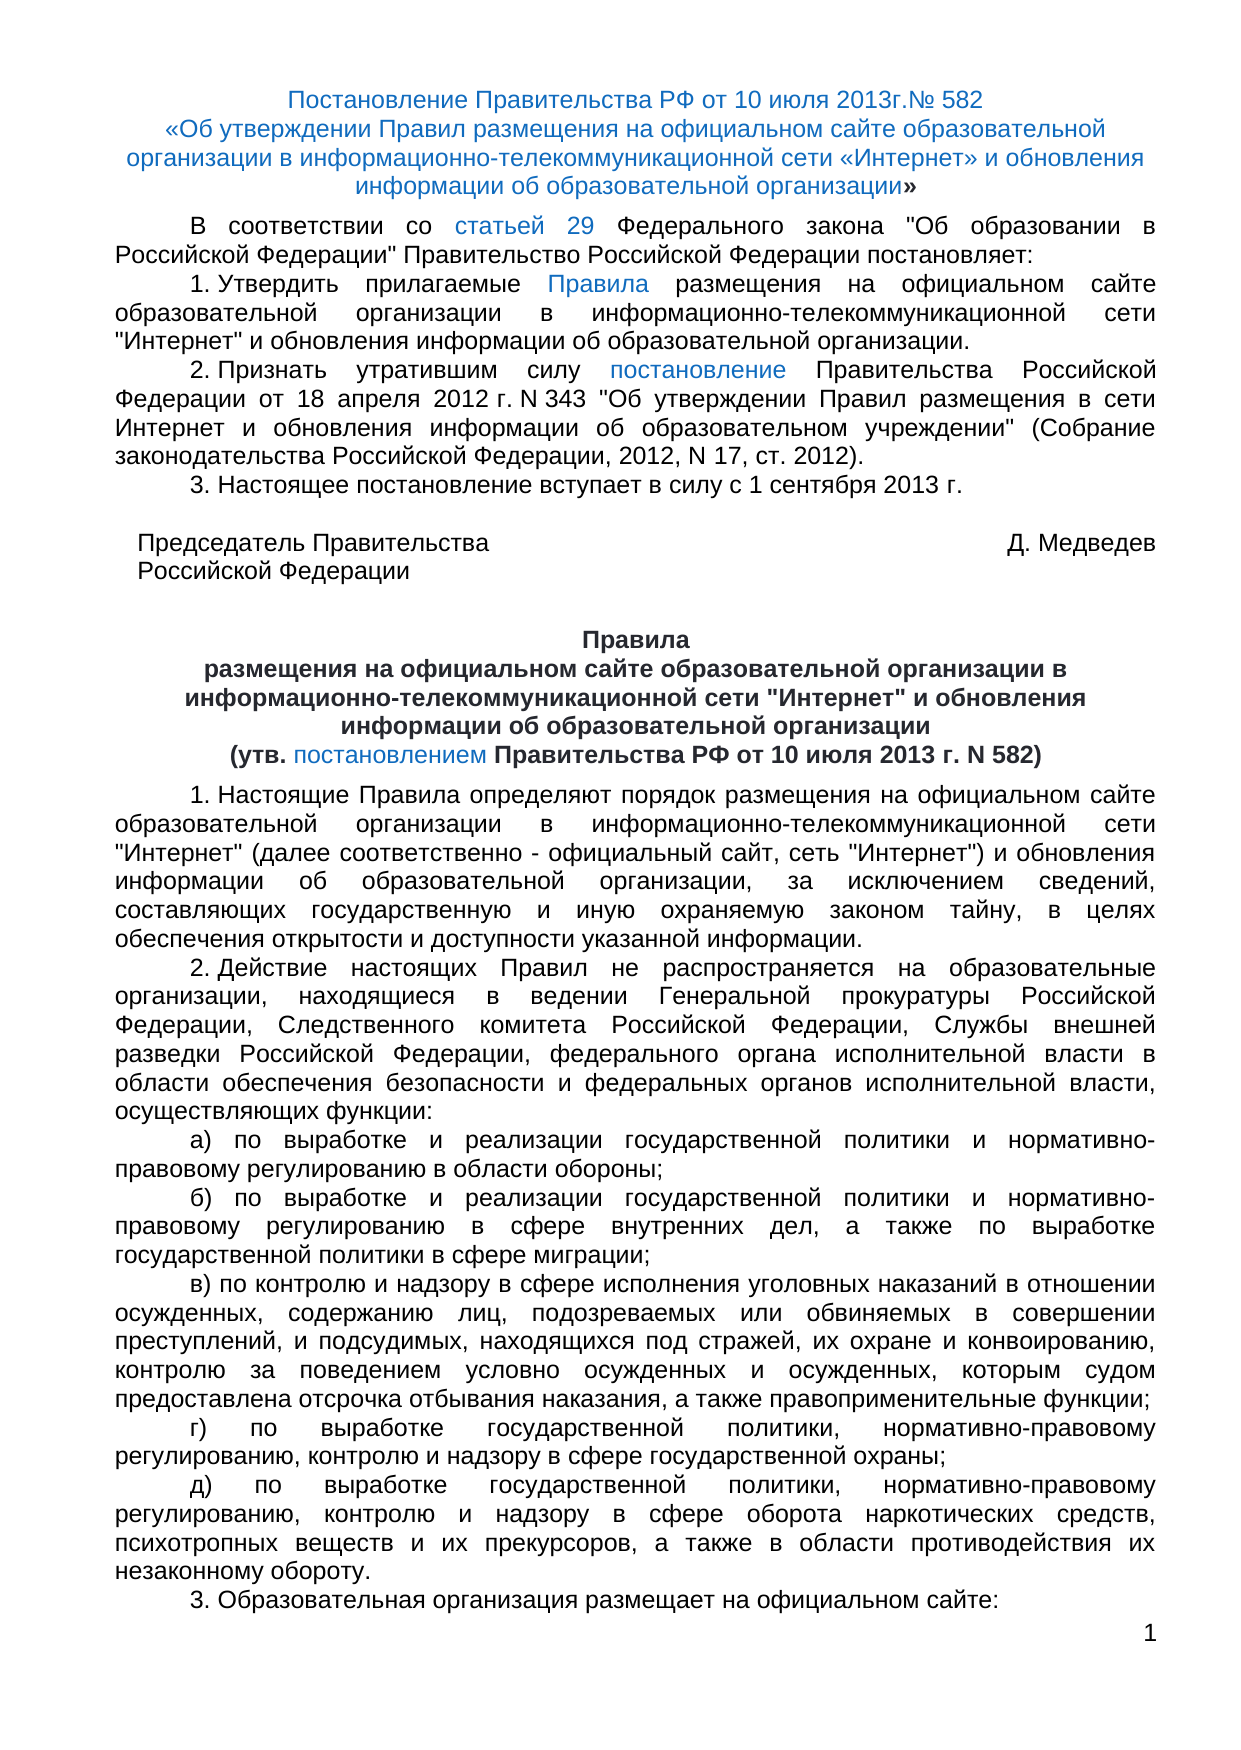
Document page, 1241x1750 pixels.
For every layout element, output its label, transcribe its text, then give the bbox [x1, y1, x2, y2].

text г) по выработке государственной политики, нормативно-правовому регулированию, контролю и надзору в сфере государственной охраны; [114, 1413, 1157, 1470]
text 1. Утвердить прилагаемые Правила размещения на официальном сайте образовательной организации в информационно-телекоммуникационной сети "Интернет" и обновления информации об образовательной организации. [114, 269, 1157, 355]
subtitle Правила размещения на официальном сайте образовательной организации в информационно-телекоммуникационной сети "Интернет" и обновления информации об образовательной организации (утв. постановлением Правительства РФ от 10 июля 2013 г. N 582) [114, 625, 1157, 769]
text 3. Образовательная организация размещает на официальном сайте: [114, 1585, 1157, 1614]
text В соответствии со статьей 29 Федерального закона "Об образовании в Российской Федерации" Правительство Российской Федерации постановляет: [114, 211, 1157, 269]
text а) по выработке и реализации государственной политики и нормативно-правовому регулированию в области обороны; [114, 1125, 1157, 1183]
table_header Д. Медведев [820, 528, 1167, 585]
text б) по выработке и реализации государственной политики и нормативно-правовому регулированию в сфере внутренних дел, а также по выработке государственной политики в сфере миграции; [114, 1183, 1157, 1269]
text 2. Действие настоящих Правил не распространяется на образовательные организации, находящиеся в ведении Генеральной прокуратуры Российской Федерации, Следственного комитета Российской Федерации, Службы внешней разведки Российской Федерации, федерального органа исполнительной власти в области обеспечения безопасности и федеральных органов исполнительной власти, осуществляющих функции: [114, 953, 1157, 1125]
subtitle Постановление Правительства РФ от 10 июля 2013г.№ 582 «Об утверждении Правил размещения на официальном сайте образовательной организации в информационно-телекоммуникационной сети «Интернет» и обновления информации об образовательной организации» [114, 85, 1157, 200]
text в) по контролю и надзору в сфере исполнения уголовных наказаний в отношении осужденных, содержанию лиц, подозреваемых или обвиняемых в совершении преступлений, и подсудимых, находящихся под стражей, их охране и конвоированию, контролю за поведением условно осужденных и осужденных, которым судом предоставлена отсрочка отбывания наказания, а также правоприменительные функции; [114, 1269, 1157, 1413]
text 3. Настоящее постановление вступает в силу с 1 сентября 2013 г. [114, 470, 1157, 499]
text 2. Признать утратившим силу постановление Правительства Российской Федерации от 18 апреля 2012 г. N 343 "Об утверждении Правил размещения в сети Интернет и обновления информации об образовательном учреждении" (Собрание законодательства Российской Федерации, 2012, N 17, ст. 2012). [114, 355, 1157, 470]
text 1. Настоящие Правила определяют порядок размещения на официальном сайте образовательной организации в информационно-телекоммуникационной сети "Интернет" (далее соответственно - официальный сайт, сеть "Интернет") и обновления информации об образовательной организации, за исключением сведений, составляющих государственную и иную охраняемую законом тайну, в целях обеспечения открытости и доступности указанной информации. [114, 780, 1157, 953]
table_header Председатель Правительства Российской Федерации [126, 528, 820, 585]
text д) по выработке государственной политики, нормативно-правовому регулированию, контролю и надзору в сфере оборота наркотических средств, психотропных веществ и их прекурсоров, а также в области противодействия их незаконному обороту. [114, 1470, 1157, 1585]
